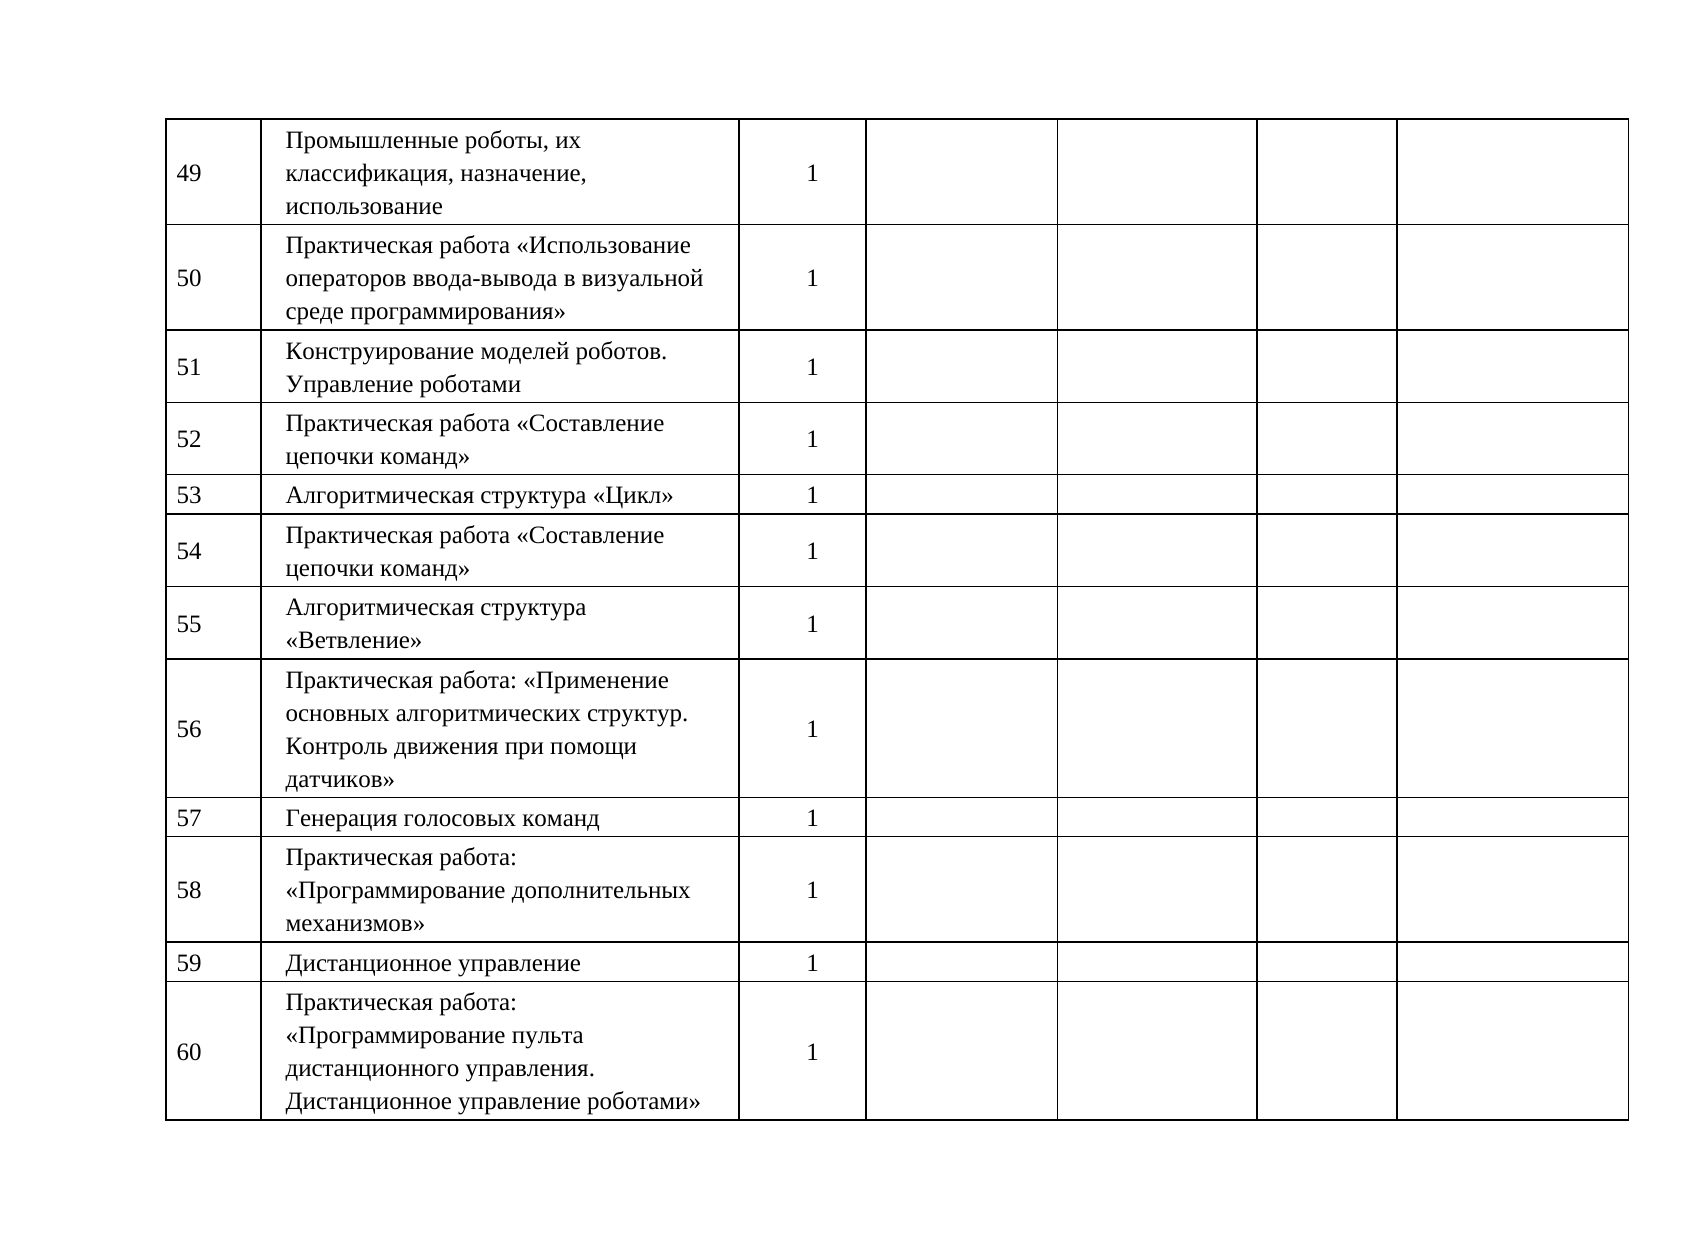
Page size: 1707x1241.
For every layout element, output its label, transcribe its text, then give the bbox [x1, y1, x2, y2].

table_cell [1398, 475, 1628, 513]
table_cell [1058, 837, 1256, 941]
table_cell 1 [740, 943, 865, 981]
table_cell [1398, 660, 1628, 796]
table_cell [1258, 943, 1396, 981]
table_cell [867, 225, 1057, 329]
table_cell [867, 798, 1057, 836]
table_cell 1 [740, 515, 865, 586]
table_cell 56 [167, 660, 260, 796]
table_cell [1398, 837, 1628, 941]
table_cell [1058, 515, 1256, 586]
table_cell Дистанционное управление [262, 943, 738, 981]
table_cell 51 [167, 331, 260, 401]
table_cell Конструирование моделей роботов. Управление роботами [262, 331, 738, 401]
table_cell 1 [740, 660, 865, 796]
table_cell [1058, 587, 1256, 658]
table_cell [1398, 403, 1628, 474]
table_cell [1058, 982, 1256, 1119]
table_cell 60 [167, 982, 260, 1119]
table_cell [867, 943, 1057, 981]
table_cell 59 [167, 943, 260, 981]
table_cell [867, 515, 1057, 586]
table_cell Практическая работа: «Программирование пульта дистанционного управления. Дистанционное управление роботами» [262, 982, 738, 1119]
table_cell [1398, 515, 1628, 586]
table_cell [1058, 225, 1256, 329]
table_cell 1 [740, 403, 865, 474]
table_cell [867, 837, 1057, 941]
table_cell [1258, 837, 1396, 941]
table_cell [867, 120, 1057, 223]
table_cell [1258, 798, 1396, 836]
table_cell [1398, 798, 1628, 836]
table_cell 54 [167, 515, 260, 586]
table_cell 58 [167, 837, 260, 941]
table_cell [1258, 660, 1396, 796]
table_cell [1398, 943, 1628, 981]
table_cell [1058, 943, 1256, 981]
table_cell 1 [740, 225, 865, 329]
table_cell 52 [167, 403, 260, 474]
table_cell Алгоритмическая структура «Цикл» [262, 475, 738, 513]
table_cell [1258, 225, 1396, 329]
table_cell [1058, 331, 1256, 401]
table_cell [1398, 225, 1628, 329]
table_cell 1 [740, 837, 865, 941]
table_cell 1 [740, 587, 865, 658]
table_cell 50 [167, 225, 260, 329]
table_cell 49 [167, 120, 260, 223]
table_cell [867, 403, 1057, 474]
table_cell [1398, 982, 1628, 1119]
table_cell [1058, 403, 1256, 474]
table_cell 53 [167, 475, 260, 513]
table_cell 1 [740, 331, 865, 401]
table_cell [867, 331, 1057, 401]
table_cell [1258, 475, 1396, 513]
table_cell 57 [167, 798, 260, 836]
table_cell 1 [740, 120, 865, 223]
table_cell [867, 587, 1057, 658]
table_cell [1058, 475, 1256, 513]
table_cell [1258, 587, 1396, 658]
table_cell Генерация голосовых команд [262, 798, 738, 836]
table_cell [1058, 120, 1256, 223]
table_cell 1 [740, 982, 865, 1119]
table_cell [1258, 515, 1396, 586]
table_cell Алгоритмическая структура «Ветвление» [262, 587, 738, 658]
table_cell [1058, 798, 1256, 836]
table_cell [1398, 120, 1628, 223]
table_cell [867, 660, 1057, 796]
table_cell [1258, 403, 1396, 474]
table_cell [1398, 587, 1628, 658]
table_cell Практическая работа «Составление цепочки команд» [262, 403, 738, 474]
table_cell [1058, 660, 1256, 796]
table_cell [1398, 331, 1628, 401]
table_cell Промышленные роботы, их классификация, назначение, использование [262, 120, 738, 223]
table_cell Практическая работа «Использование операторов ввода-вывода в визуальной среде программирования» [262, 225, 738, 329]
table_cell Практическая работа: «Применение основных алгоритмических структур. Контроль движения при помощи датчиков» [262, 660, 738, 796]
table_cell 1 [740, 475, 865, 513]
table_cell Практическая работа: «Программирование дополнительных механизмов» [262, 837, 738, 941]
table_cell Практическая работа «Составление цепочки команд» [262, 515, 738, 586]
table_cell [867, 982, 1057, 1119]
table_cell [867, 475, 1057, 513]
table_cell [1258, 331, 1396, 401]
table_cell [1258, 982, 1396, 1119]
table_cell 1 [740, 798, 865, 836]
table_cell [1258, 120, 1396, 223]
table_cell 55 [167, 587, 260, 658]
